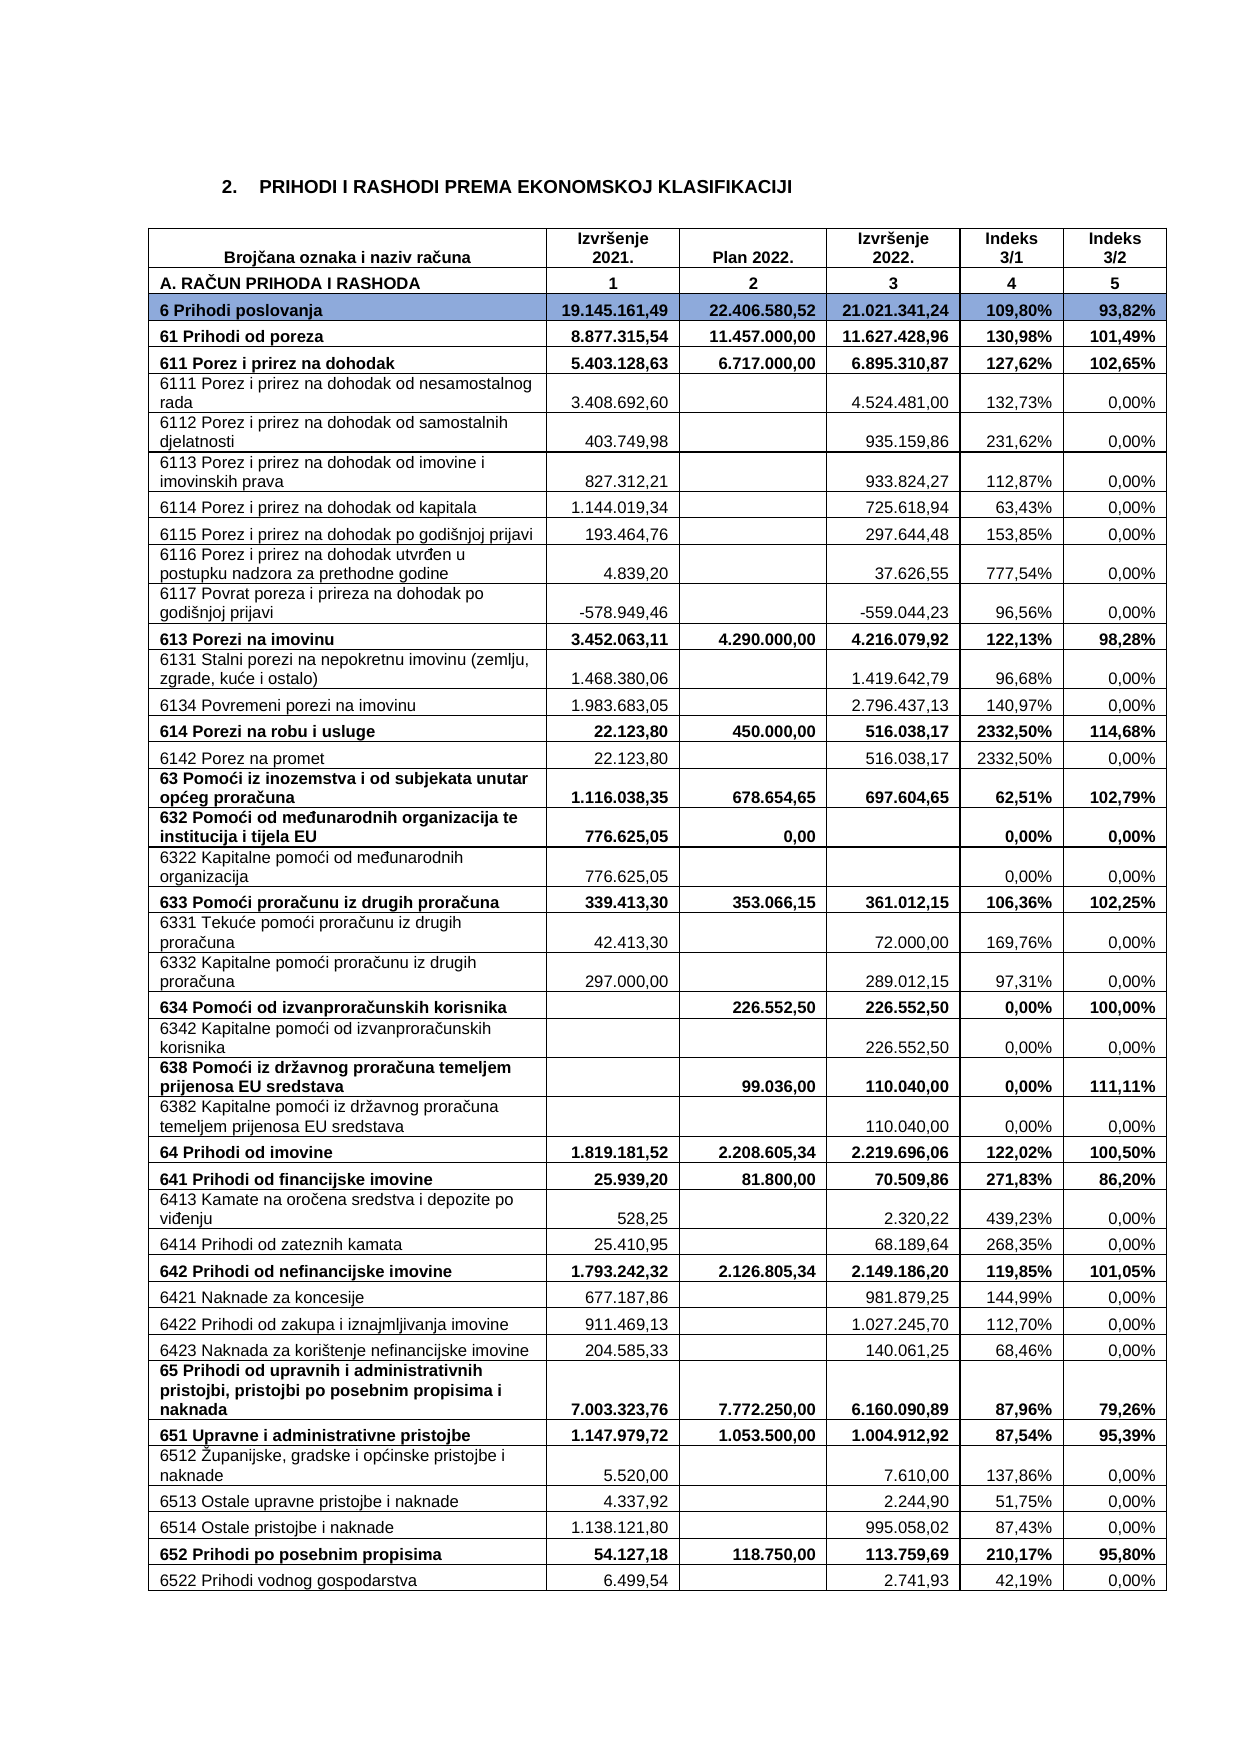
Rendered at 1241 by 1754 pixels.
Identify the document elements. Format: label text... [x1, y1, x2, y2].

table_cell 0,00% [1064, 742, 1166, 768]
table_cell 271,83% [961, 1163, 1063, 1188]
table_cell 4.216.079,92 [827, 624, 959, 649]
table_cell 611 Porez i prirez na dohodak [149, 347, 546, 373]
table_cell 5 [1064, 268, 1166, 293]
table_header Brojčana oznaka i naziv računa [149, 229, 546, 267]
table_cell 1.793.242,32 [547, 1255, 679, 1281]
table_cell 127,62% [961, 347, 1063, 373]
table_cell 19.145.161,49 [547, 294, 679, 320]
table_cell 70.509,86 [827, 1163, 959, 1188]
table_cell [680, 374, 826, 412]
table_cell 2.320,22 [827, 1190, 959, 1228]
table_cell 697.604,65 [827, 769, 959, 807]
table_cell 0,00% [1064, 1282, 1166, 1307]
table_cell 111,11% [1064, 1058, 1166, 1096]
table_cell 37.626,55 [827, 545, 959, 583]
table_cell 97,31% [961, 953, 1063, 991]
table_cell 2332,50% [961, 716, 1063, 741]
table_cell 0,00% [1064, 374, 1166, 412]
table_cell 63 Pomoći iz inozemstva i od subjekata unutar općeg proračuna [149, 769, 546, 807]
table_cell 0,00% [961, 992, 1063, 1017]
table_cell 93,82% [1064, 294, 1166, 320]
table_cell 0,00% [1064, 1190, 1166, 1228]
table_cell 297.000,00 [547, 953, 679, 991]
table_cell 5.403.128,63 [547, 347, 679, 373]
table_cell [680, 1308, 826, 1334]
table_cell [827, 808, 959, 846]
table_cell 652 Prihodi po posebnim propisima [149, 1539, 546, 1564]
table_cell 0,00% [1064, 545, 1166, 583]
table_cell 6142 Porez na promet [149, 742, 546, 768]
table_cell 268,35% [961, 1229, 1063, 1254]
table_cell [680, 742, 826, 768]
table_cell 122,13% [961, 624, 1063, 649]
table_cell 0,00% [961, 1058, 1063, 1096]
table_cell 3.408.692,60 [547, 374, 679, 412]
table_cell 6.160.090,89 [827, 1361, 959, 1419]
table_cell 110.040,00 [827, 1058, 959, 1096]
table_cell 614 Porezi na robu i usluge [149, 716, 546, 741]
table_cell 6134 Povremeni porezi na imovinu [149, 689, 546, 715]
table_cell 102,79% [1064, 769, 1166, 807]
table_cell 6 Prihodi poslovanja [149, 294, 546, 320]
table_cell [680, 1282, 826, 1307]
table_cell 6111 Porez i prirez na dohodak od nesamostalnog rada [149, 374, 546, 412]
table_cell 6423 Naknada za korištenje nefinancijske imovine [149, 1335, 546, 1360]
table_cell 4.290.000,00 [680, 624, 826, 649]
table_cell 68.189,64 [827, 1229, 959, 1254]
table_cell 633 Pomoći proračunu iz drugih proračuna [149, 887, 546, 912]
table_cell 1.004.912,92 [827, 1420, 959, 1445]
table_cell 6331 Tekuće pomoći proračunu iz drugih proračuna [149, 913, 546, 952]
table_header Izvršenje 2022. [827, 229, 959, 267]
table_cell 6332 Kapitalne pomoći proračunu iz drugih proračuna [149, 953, 546, 991]
table_cell 1.819.181,52 [547, 1137, 679, 1162]
table_cell 935.159,86 [827, 413, 959, 451]
table_cell 144,99% [961, 1282, 1063, 1307]
table_cell 6.499,54 [547, 1565, 679, 1590]
table_cell 6422 Prihodi od zakupa i iznajmljivanja imovine [149, 1308, 546, 1334]
table_cell 2.796.437,13 [827, 689, 959, 715]
table_cell 516.038,17 [827, 742, 959, 768]
table_cell A. RAČUN PRIHODA I RASHODA [149, 268, 546, 293]
table_cell 361.012,15 [827, 887, 959, 912]
table_cell 0,00% [1064, 413, 1166, 451]
table_cell 339.413,30 [547, 887, 679, 912]
table_cell 1.419.642,79 [827, 650, 959, 688]
table_cell 6514 Ostale pristojbe i naknade [149, 1512, 546, 1537]
table_cell [547, 1058, 679, 1096]
table_cell 4 [961, 268, 1063, 293]
table_cell 6322 Kapitalne pomoći od međunarodnih organizacija [149, 848, 546, 886]
table_cell 0,00 [680, 808, 826, 846]
table_cell 81.800,00 [680, 1163, 826, 1188]
table_header Indeks 3/2 [1064, 229, 1166, 267]
table_cell 4.337,92 [547, 1486, 679, 1511]
table_cell 65 Prihodi od upravnih i administrativnih pristojbi, pristojbi po posebnim propisima i naknada [149, 1361, 546, 1419]
table_cell 72.000,00 [827, 913, 959, 952]
table_cell 140,97% [961, 689, 1063, 715]
table_cell 137,86% [961, 1446, 1063, 1484]
table_cell [680, 1565, 826, 1590]
table_cell 827.312,21 [547, 453, 679, 491]
table_cell 634 Pomoći od izvanproračunskih korisnika [149, 992, 546, 1017]
table_cell 6414 Prihodi od zateznih kamata [149, 1229, 546, 1254]
table_cell 96,56% [961, 584, 1063, 622]
table_cell 678.654,65 [680, 769, 826, 807]
table_cell 118.750,00 [680, 1539, 826, 1564]
table_cell 109,80% [961, 294, 1063, 320]
table_cell [680, 413, 826, 451]
table_cell 95,80% [1064, 1539, 1166, 1564]
table_cell 2.244,90 [827, 1486, 959, 1511]
table_cell 0,00% [1064, 1565, 1166, 1590]
table_cell 725.618,94 [827, 492, 959, 517]
table_header Plan 2022. [680, 229, 826, 267]
table_cell 0,00% [961, 1097, 1063, 1136]
table_cell 113.759,69 [827, 1539, 959, 1564]
table_cell [680, 1190, 826, 1228]
table_cell 6131 Stalni porezi na nepokretnu imovinu (zemlju, zgrade, kuće i ostalo) [149, 650, 546, 688]
list PRIHODI I RASHODI PREMA EKONOMSKOJ KLASIFIKACIJI [222, 176, 1092, 197]
table_cell 642 Prihodi od nefinancijske imovine [149, 1255, 546, 1281]
table_cell 1.053.500,00 [680, 1420, 826, 1445]
table_cell [680, 1486, 826, 1511]
table_cell 1.147.979,72 [547, 1420, 679, 1445]
table_cell 6421 Naknade za koncesije [149, 1282, 546, 1307]
table_cell 641 Prihodi od financijske imovine [149, 1163, 546, 1188]
table_cell 0,00% [1064, 913, 1166, 952]
table_cell 6512 Županijske, gradske i općinske pristojbe i naknade [149, 1446, 546, 1484]
table_cell 0,00% [961, 848, 1063, 886]
table_cell 98,28% [1064, 624, 1166, 649]
table_cell 6112 Porez i prirez na dohodak od samostalnih djelatnosti [149, 413, 546, 451]
table_cell 403.749,98 [547, 413, 679, 451]
table_cell 101,05% [1064, 1255, 1166, 1281]
table_cell 439,23% [961, 1190, 1063, 1228]
table_cell 6382 Kapitalne pomoći iz državnog proračuna temeljem prijenosa EU sredstava [149, 1097, 546, 1136]
table_cell 102,65% [1064, 347, 1166, 373]
table_cell [680, 1512, 826, 1537]
table_cell 0,00% [1064, 848, 1166, 886]
table_cell [680, 689, 826, 715]
table_cell 2 [680, 268, 826, 293]
table_cell 0,00% [1064, 808, 1166, 846]
table_cell 0,00% [1064, 1486, 1166, 1511]
table_cell 0,00% [961, 1019, 1063, 1057]
table_cell 638 Pomoći iz državnog proračuna temeljem prijenosa EU sredstava [149, 1058, 546, 1096]
table_cell 87,54% [961, 1420, 1063, 1445]
table_cell 21.021.341,24 [827, 294, 959, 320]
table_cell [680, 1335, 826, 1360]
table_cell 1.468.380,06 [547, 650, 679, 688]
table_cell 2.741,93 [827, 1565, 959, 1590]
table_cell 7.610,00 [827, 1446, 959, 1484]
table_cell 95,39% [1064, 1420, 1166, 1445]
table_cell 22.123,80 [547, 716, 679, 741]
table_cell 2.149.186,20 [827, 1255, 959, 1281]
table_cell 226.552,50 [827, 992, 959, 1017]
table_cell 0,00% [1064, 1308, 1166, 1334]
table_cell 11.627.428,96 [827, 321, 959, 346]
table_cell 528,25 [547, 1190, 679, 1228]
table_cell 4.839,20 [547, 545, 679, 583]
table_cell 677.187,86 [547, 1282, 679, 1307]
table_header Indeks 3/1 [961, 229, 1063, 267]
table_cell [680, 650, 826, 688]
table_cell 68,46% [961, 1335, 1063, 1360]
table_cell -559.044,23 [827, 584, 959, 622]
table_cell 516.038,17 [827, 716, 959, 741]
table_cell 6.717.000,00 [680, 347, 826, 373]
table_cell 450.000,00 [680, 716, 826, 741]
table_cell [827, 848, 959, 886]
table_cell 2.219.696,06 [827, 1137, 959, 1162]
table_cell 226.552,50 [827, 1019, 959, 1057]
table_cell 0,00% [961, 808, 1063, 846]
table_cell 112,87% [961, 453, 1063, 491]
table_cell 100,00% [1064, 992, 1166, 1017]
table_cell 2.208.605,34 [680, 1137, 826, 1162]
table_cell 6513 Ostale upravne pristojbe i naknade [149, 1486, 546, 1511]
table_cell 25.410,95 [547, 1229, 679, 1254]
table_cell 6114 Porez i prirez na dohodak od kapitala [149, 492, 546, 517]
table_cell 1.138.121,80 [547, 1512, 679, 1537]
table_cell 42.413,30 [547, 913, 679, 952]
table_cell 2.126.805,34 [680, 1255, 826, 1281]
table_cell [680, 1229, 826, 1254]
table_cell 651 Upravne i administrativne pristojbe [149, 1420, 546, 1445]
table_cell 1.027.245,70 [827, 1308, 959, 1334]
table_cell 3.452.063,11 [547, 624, 679, 649]
table_cell 96,68% [961, 650, 1063, 688]
table_cell [680, 1019, 826, 1057]
table_cell 153,85% [961, 518, 1063, 544]
table_cell 42,19% [961, 1565, 1063, 1590]
table_cell [547, 1097, 679, 1136]
table_cell 102,25% [1064, 887, 1166, 912]
table_cell 0,00% [1064, 1097, 1166, 1136]
table_cell 231,62% [961, 413, 1063, 451]
table_cell 3 [827, 268, 959, 293]
table_cell 0,00% [1064, 1019, 1166, 1057]
table_cell [680, 492, 826, 517]
table_cell 54.127,18 [547, 1539, 679, 1564]
table_cell 0,00% [1064, 584, 1166, 622]
table_cell 632 Pomoći od međunarodnih organizacija te institucija i tijela EU [149, 808, 546, 846]
table_cell 86,20% [1064, 1163, 1166, 1188]
table_cell [547, 1019, 679, 1057]
table_cell 0,00% [1064, 650, 1166, 688]
table_cell 87,96% [961, 1361, 1063, 1419]
table_cell 204.585,33 [547, 1335, 679, 1360]
table_cell 112,70% [961, 1308, 1063, 1334]
table_cell [680, 545, 826, 583]
table_cell 87,43% [961, 1512, 1063, 1537]
table_cell [680, 518, 826, 544]
table_cell 777,54% [961, 545, 1063, 583]
table_cell [680, 584, 826, 622]
table_cell 297.644,48 [827, 518, 959, 544]
table_cell 5.520,00 [547, 1446, 679, 1484]
table_header Izvršenje 2021. [547, 229, 679, 267]
table_cell 79,26% [1064, 1361, 1166, 1419]
table_cell 6113 Porez i prirez na dohodak od imovine i imovinskih prava [149, 453, 546, 491]
table_cell 51,75% [961, 1486, 1063, 1511]
table_cell 776.625,05 [547, 848, 679, 886]
table_cell 63,43% [961, 492, 1063, 517]
table_cell 1.983.683,05 [547, 689, 679, 715]
table_cell 995.058,02 [827, 1512, 959, 1537]
table_cell 1.116.038,35 [547, 769, 679, 807]
table_cell 193.464,76 [547, 518, 679, 544]
table_cell 0,00% [1064, 518, 1166, 544]
table_cell 0,00% [1064, 1229, 1166, 1254]
table_cell 981.879,25 [827, 1282, 959, 1307]
table_cell 119,85% [961, 1255, 1063, 1281]
table_cell 0,00% [1064, 689, 1166, 715]
table_cell [547, 992, 679, 1017]
table_cell 132,73% [961, 374, 1063, 412]
table_cell 0,00% [1064, 1446, 1166, 1484]
table_cell 7.003.323,76 [547, 1361, 679, 1419]
table_cell 61 Prihodi od poreza [149, 321, 546, 346]
table_cell 289.012,15 [827, 953, 959, 991]
table_cell 0,00% [1064, 492, 1166, 517]
table_cell 613 Porezi na imovinu [149, 624, 546, 649]
table_cell 226.552,50 [680, 992, 826, 1017]
table_cell 933.824,27 [827, 453, 959, 491]
table_cell 6413 Kamate na oročena sredstva i depozite po viđenju [149, 1190, 546, 1228]
table_cell 7.772.250,00 [680, 1361, 826, 1419]
table_cell 114,68% [1064, 716, 1166, 741]
table_cell 101,49% [1064, 321, 1166, 346]
table_cell 0,00% [1064, 1335, 1166, 1360]
table_cell 0,00% [1064, 953, 1166, 991]
table_cell 64 Prihodi od imovine [149, 1137, 546, 1162]
table_cell 6342 Kapitalne pomoći od izvanproračunskih korisnika [149, 1019, 546, 1057]
table_cell 776.625,05 [547, 808, 679, 846]
table_cell 110.040,00 [827, 1097, 959, 1136]
table_cell 1 [547, 268, 679, 293]
table_cell 22.123,80 [547, 742, 679, 768]
table_cell 0,00% [1064, 1512, 1166, 1537]
table_cell 140.061,25 [827, 1335, 959, 1360]
table_cell 169,76% [961, 913, 1063, 952]
table_cell 6116 Porez i prirez na dohodak utvrđen u postupku nadzora za prethodne godine [149, 545, 546, 583]
table_cell 4.524.481,00 [827, 374, 959, 412]
table_cell 6117 Povrat poreza i prireza na dohodak po godišnjoj prijavi [149, 584, 546, 622]
table_cell 210,17% [961, 1539, 1063, 1564]
table_cell 100,50% [1064, 1137, 1166, 1162]
table_cell [680, 848, 826, 886]
table_cell 6.895.310,87 [827, 347, 959, 373]
table_cell 911.469,13 [547, 1308, 679, 1334]
table_cell 2332,50% [961, 742, 1063, 768]
table_cell [680, 1097, 826, 1136]
table_cell 0,00% [1064, 453, 1166, 491]
table_cell -578.949,46 [547, 584, 679, 622]
table_cell 1.144.019,34 [547, 492, 679, 517]
table_cell 11.457.000,00 [680, 321, 826, 346]
table_cell [680, 453, 826, 491]
table_cell 8.877.315,54 [547, 321, 679, 346]
table_cell 353.066,15 [680, 887, 826, 912]
table_cell 22.406.580,52 [680, 294, 826, 320]
table_cell 106,36% [961, 887, 1063, 912]
table_cell 122,02% [961, 1137, 1063, 1162]
table_cell 130,98% [961, 321, 1063, 346]
table_cell [680, 1446, 826, 1484]
table_cell 6115 Porez i prirez na dohodak po godišnjoj prijavi [149, 518, 546, 544]
table_cell 99.036,00 [680, 1058, 826, 1096]
table_cell 62,51% [961, 769, 1063, 807]
table_cell [680, 953, 826, 991]
table_cell [680, 913, 826, 952]
table_cell 6522 Prihodi vodnog gospodarstva [149, 1565, 546, 1590]
table_cell 25.939,20 [547, 1163, 679, 1188]
